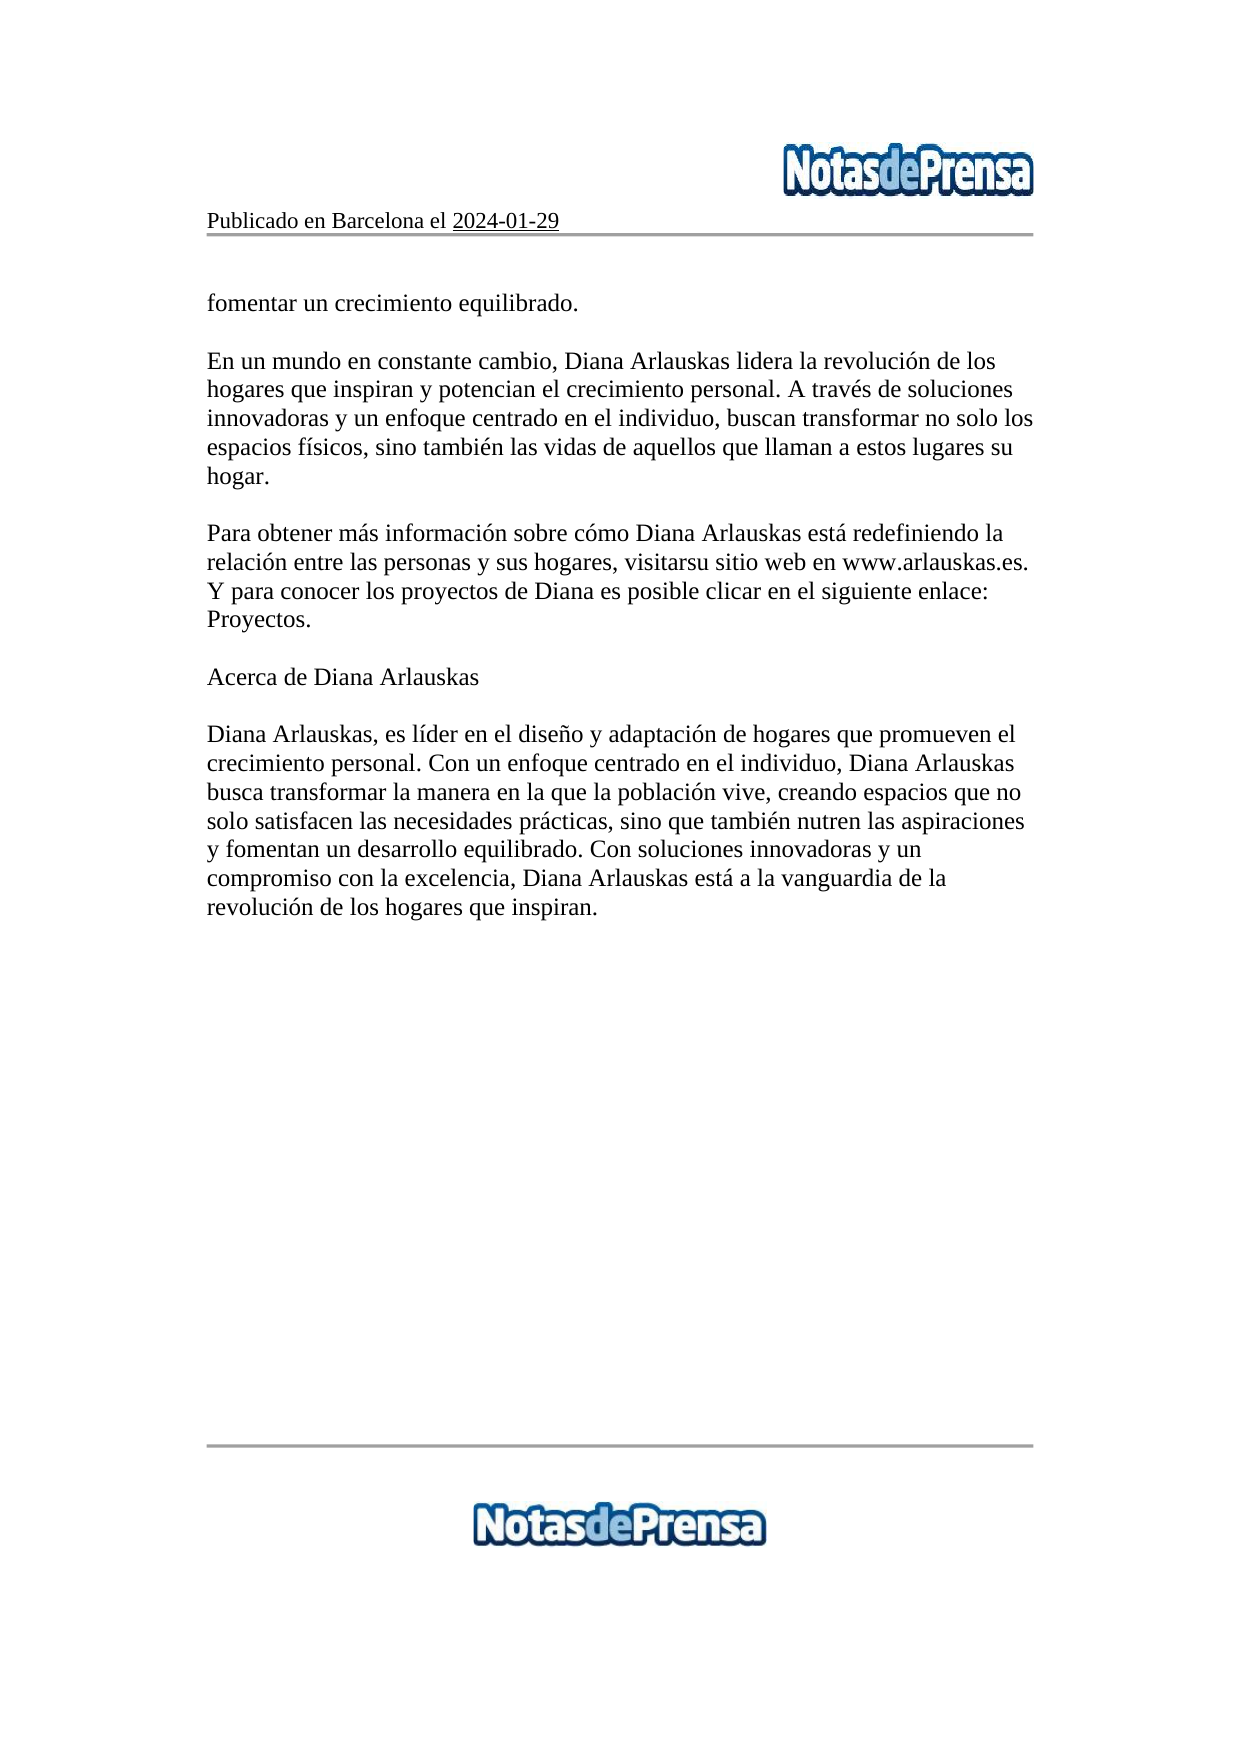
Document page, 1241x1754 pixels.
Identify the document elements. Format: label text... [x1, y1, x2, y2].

picture [783, 142, 1034, 199]
picture [473, 1501, 767, 1548]
